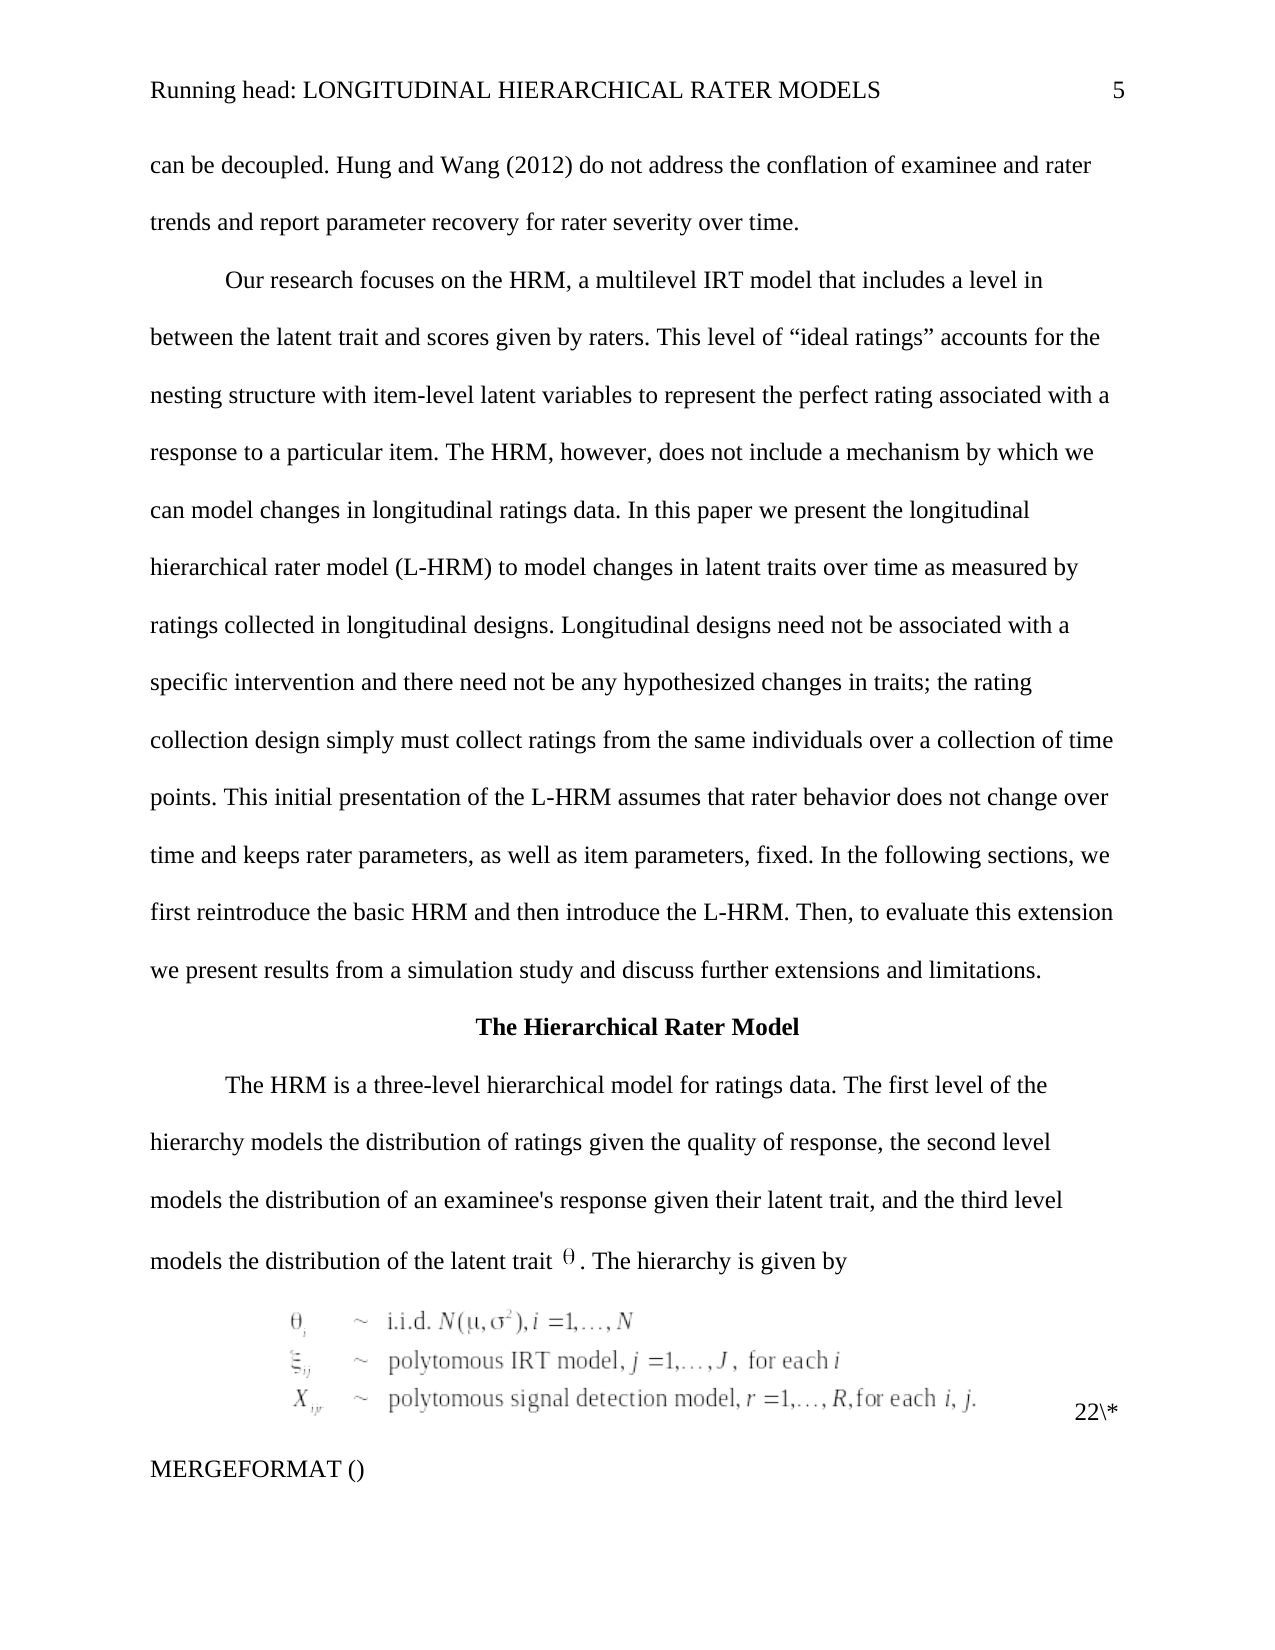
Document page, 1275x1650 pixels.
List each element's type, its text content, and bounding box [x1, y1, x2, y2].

text The HRM is a three-level hierarchical model for ratings data. The first level of the hierarchy models the distribution of ratings given the quality of response, the second level models the distribution of an examinee's response given their latent trait, and the third level models the distribution of the latent trait . The hierarchy is given by [150, 1070, 1125, 1274]
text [150, 150, 1125, 236]
text The Hierarchical Rater Model [150, 1012, 1125, 1041]
text Our research focuses on the HRM, a multilevel IRT model that includes a level in between the latent trait and scores given by raters. This level of “ideal ratings” accounts for the nesting structure with item-level latent variables to represent the perfect rating associated with a response to a particular item. The HRM, however, does not include a mechanism by which we can model changes in longitudinal ratings data. In this paper we present the longitudinal hierarchical rater model (L-HRM) to model changes in latent traits over time as measured by ratings collected in longitudinal designs. Longitudinal designs need not be associated with a specific intervention and there need not be any hypothesized changes in traits; the rating collection design simply must collect ratings from the same individuals over a collection of time points. This initial presentation of the L-HRM assumes that rater behavior does not change over time and keeps rater parameters, as well as item parameters, fixed. In the following sections, we first reintroduce the basic HRM and then introduce the L-HRM. Then, to evaluate this extension we present results from a simulation study and discuss further extensions and limitations. [150, 265, 1125, 984]
